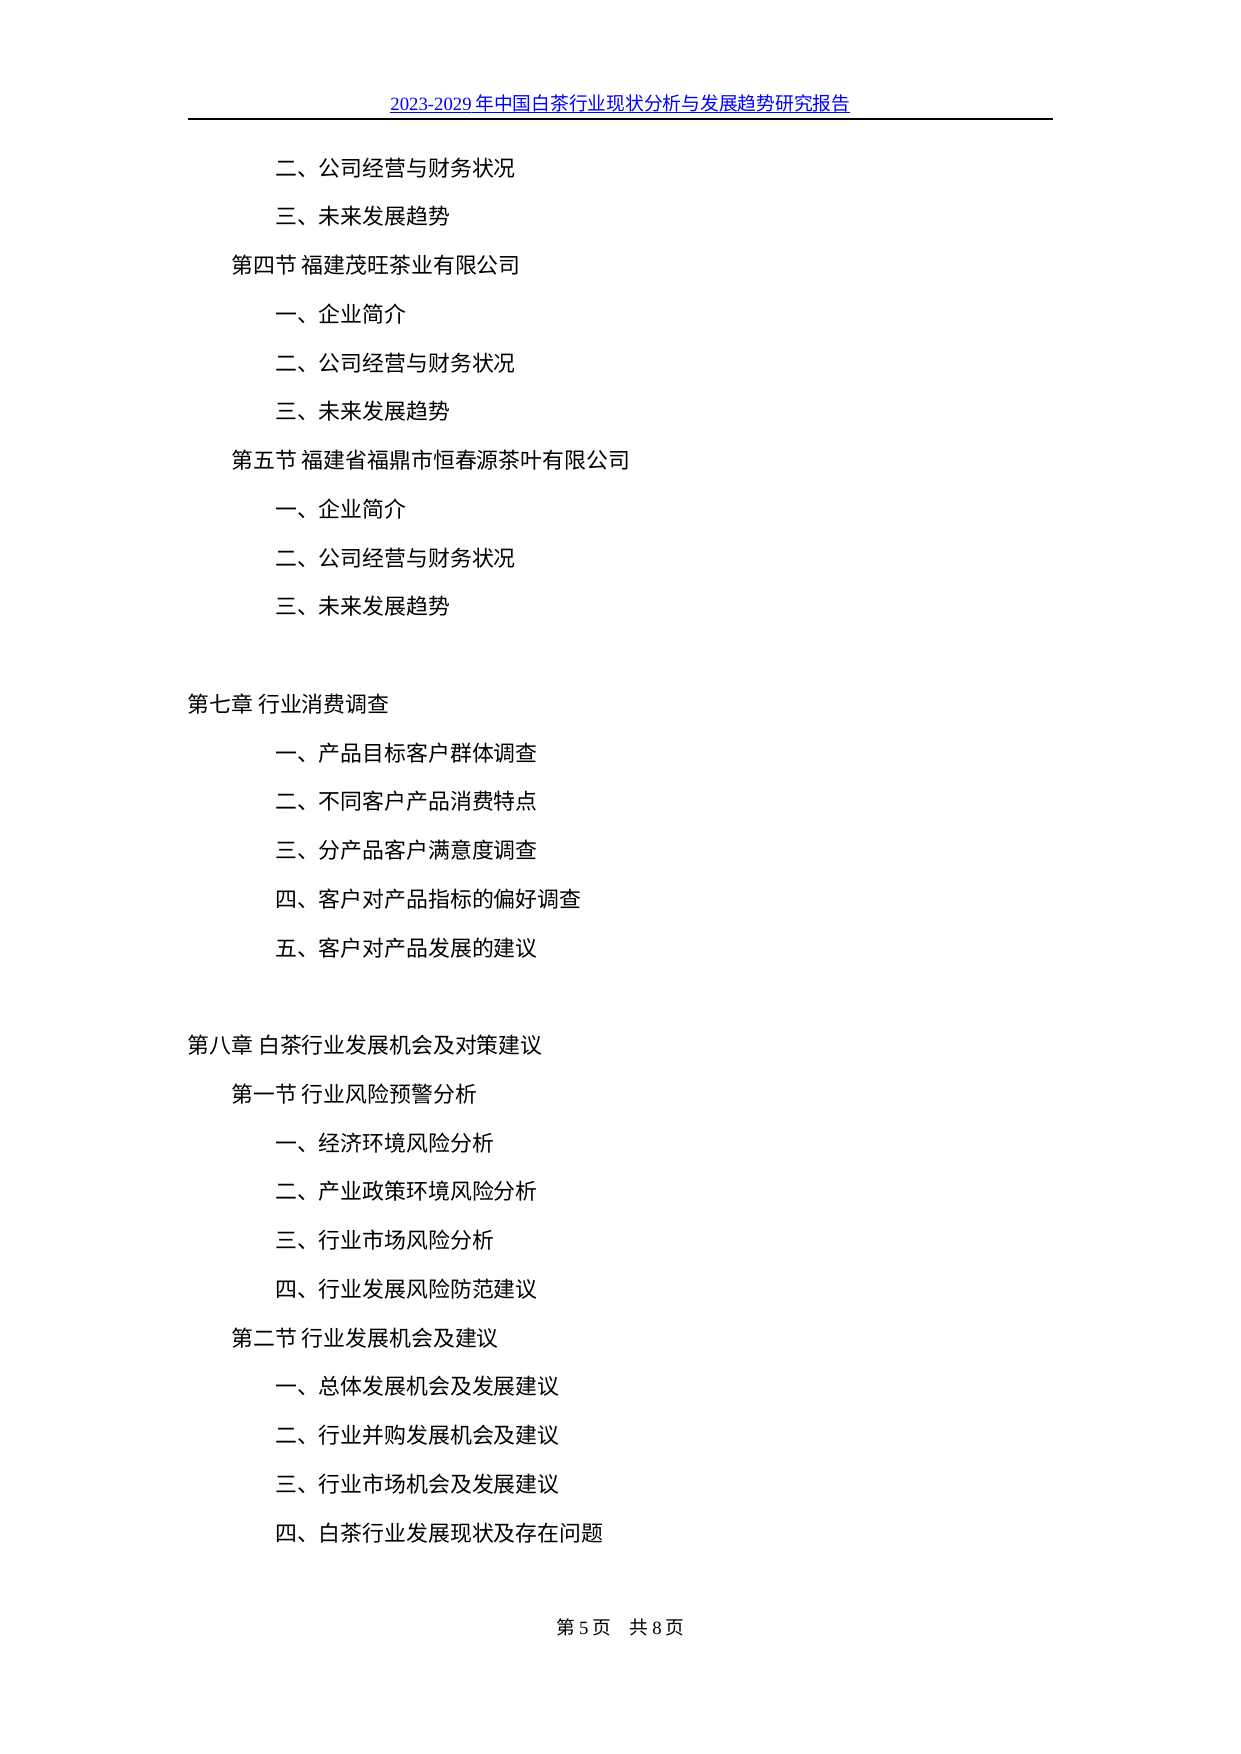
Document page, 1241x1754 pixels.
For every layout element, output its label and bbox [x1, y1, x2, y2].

text [187, 150, 1053, 1548]
